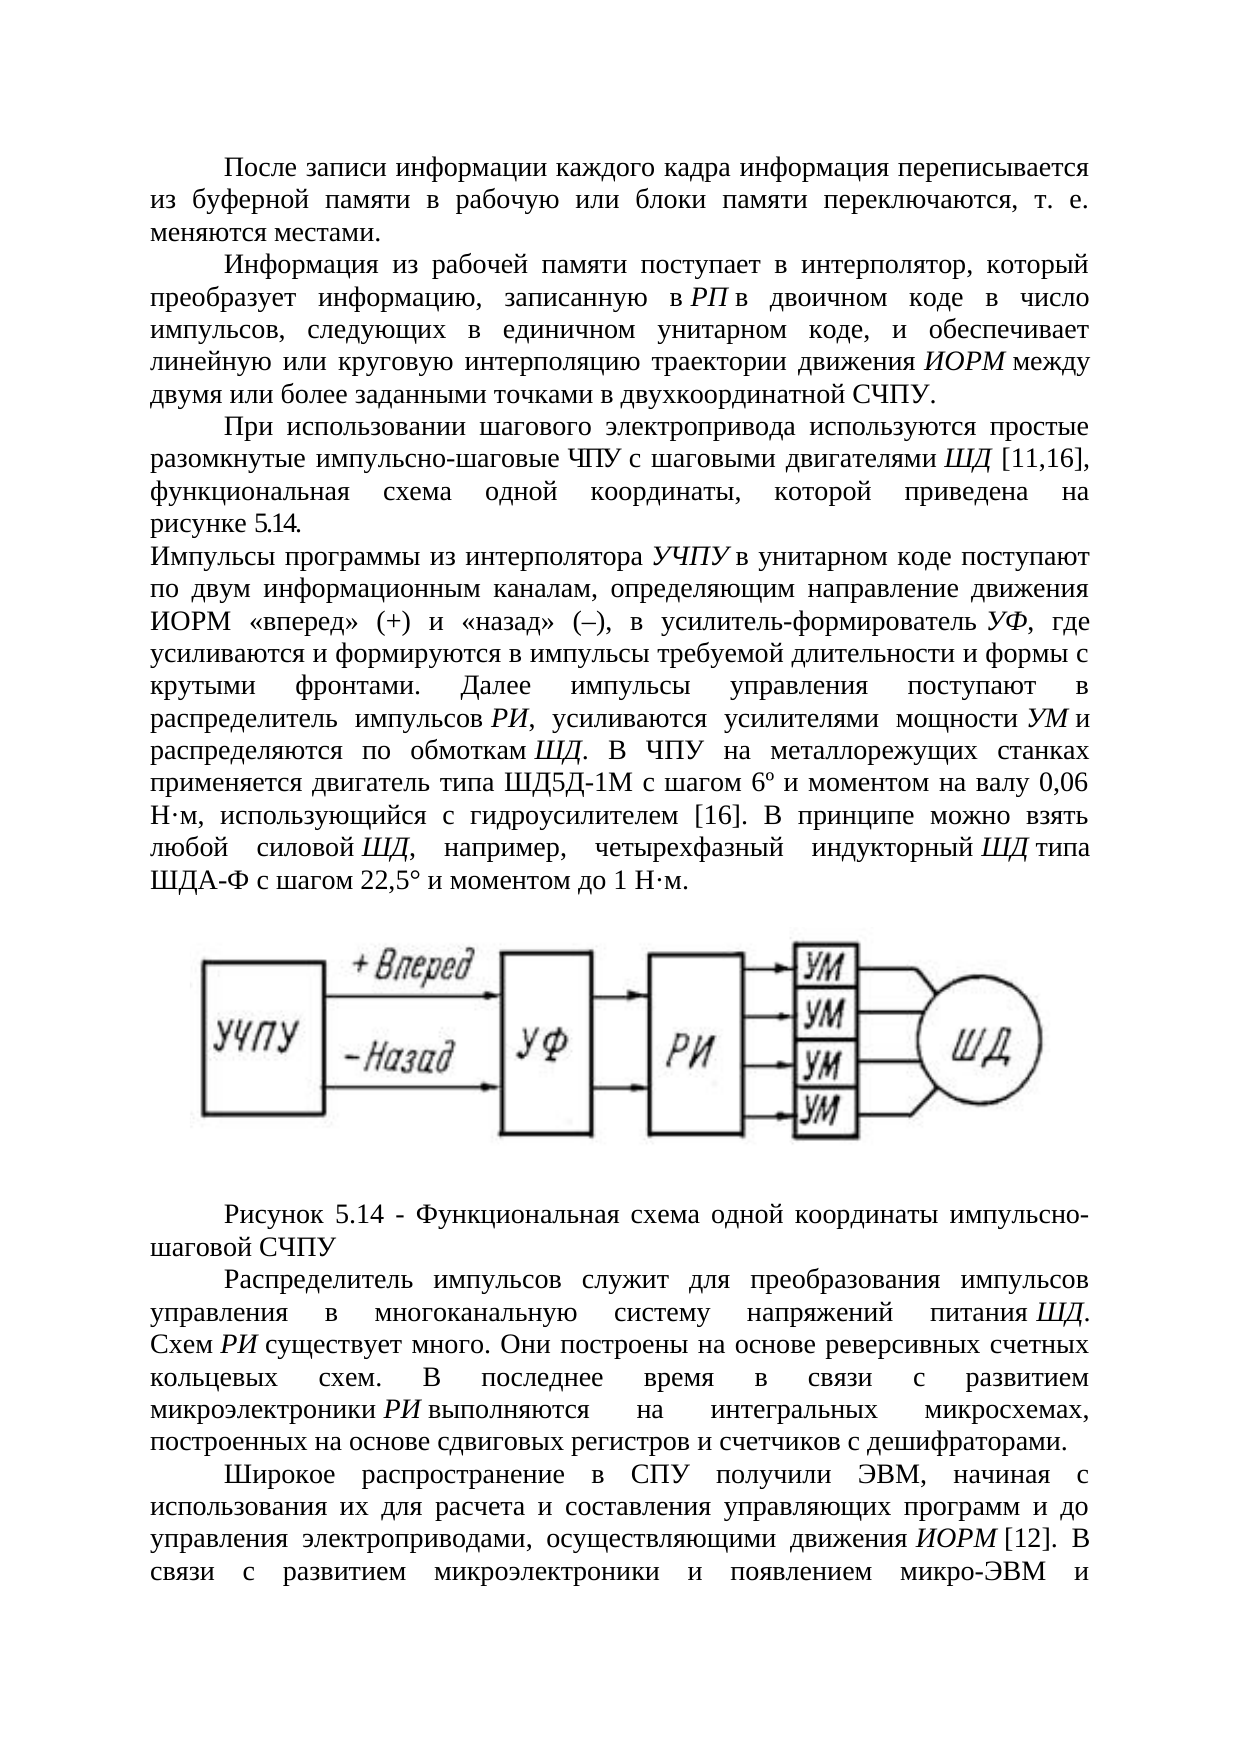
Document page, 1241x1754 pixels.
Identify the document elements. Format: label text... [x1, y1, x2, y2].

text После записи информации каждого кадра информация переписывается из буферной памяти в рабочую или блоки памяти переключаются, т. е. меняются местами. [150, 150, 1090, 247]
text Информация из рабочей памяти поступает в интерполятор, который преобразует информацию, записанную в РП в двоичном коде в число импульсов, следующих в единичном унитарном коде, и обеспечивает линейную или круговую интерполяцию траектории движения ИОРМ между двумя или более заданными точками в двухкоординатной СЧПУ. [150, 247, 1090, 409]
picture [189, 927, 1051, 1166]
text Импульсы программы из интерполятора УЧПУ в унитарном коде поступают по двум информационным каналам, определяющим направление движения ИОРМ «вперед» (+) и «назад» (–), в усилитель-формирователь УФ, где усиливаются и формируются в импульсы требуемой длительности и формы с крутыми фронтами. Далее импульсы управления поступают в распределитель импульсов РИ, усиливаются усилителями мощности УМ и распределяются по обмоткам ШД. В ЧПУ на металлорежущих станках применяется двигатель типа ШД5Д-1М с шагом 6º и моментом на валу 0,06 Н·м, использующийся с гидроусилителем [16]. В принципе можно взять любой силовой ШД, например, четырехфазный индукторный ШД типа ШДА-Ф с шагом 22,5° и моментом до 1 Н·м. [150, 539, 1090, 895]
text Рисунок 5.14 - Функциональная схема одной координаты импульсно-шаговой СЧПУ [150, 1198, 1090, 1262]
text Распределитель импульсов служит для преобразования импульсов управления в многоканальную систему напряжений питания ШД. Схем РИ существует много. Они построены на основе реверсивных счетных кольцевых схем. В последнее время в связи с развитием микроэлектроники РИ выполняются на интегральных микросхемах, построенных на основе сдвиговых регистров и счетчиков с дешифраторами. [150, 1262, 1090, 1457]
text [150, 1457, 1090, 1586]
text При использовании шагового электропривода используются простые разомкнутые импульсно-шаговые ЧПУ с шаговыми двигателями ШД [11,16], функциональная схема одной координаты, которой приведена на рисунке 5.14. [150, 409, 1090, 539]
